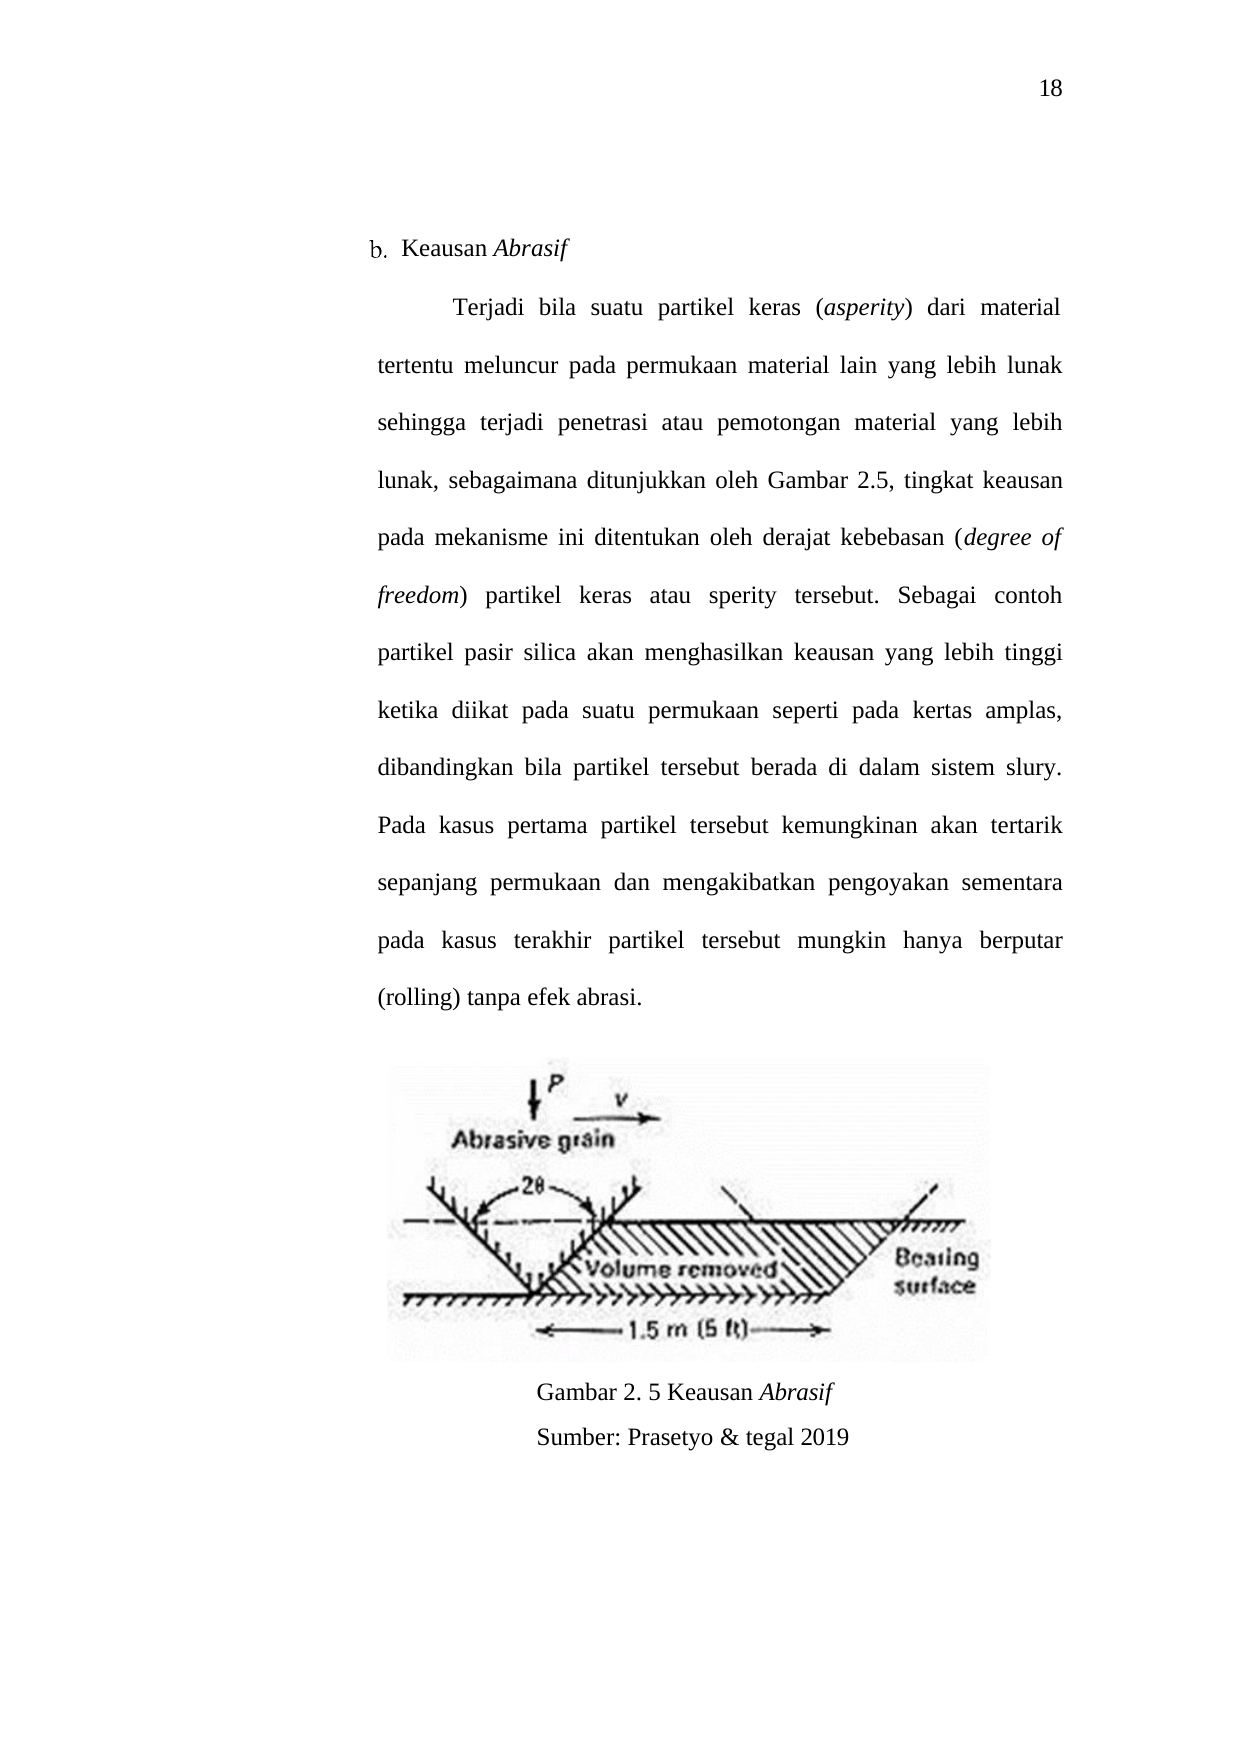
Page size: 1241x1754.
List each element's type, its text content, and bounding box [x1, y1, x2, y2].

text Sumber: Prasetyo & tegal 2019 [536, 1422, 1181, 1451]
text Terjadi bila suatu partikel keras (asperity) dari material [452, 292, 1181, 321]
picture [369, 240, 387, 258]
picture [386, 1057, 991, 1362]
text tertentu meluncur pada permukaan material lain yang lebih lunak sehingga terjadi penetrasi atau pemotongan material yang lebih lunak, sebagaimana ditunjukkan oleh Gambar 2.5, tingkat keausan pada mekanisme ini ditentukan oleh derajat kebebasan (degree of freedom) partikel keras atau sperity tersebut. Sebagai contoh partikel pasir silica akan menghasilkan keausan yang lebih tinggi ketika diikat pada suatu permukaan seperti pada kertas amplas, dibandingkan bila partikel tersebut berada di dalam sistem slury. Pada kasus pertama partikel tersebut kemungkinan akan tertarik sepanjang permukaan dan mengakibatkan pengoyakan sementara pada kasus terakhir partikel tersebut mungkin hanya berputar (rolling) tanpa efek abrasi. [377, 350, 1063, 1011]
text Keausan Abrasif [369, 233, 1181, 263]
text Gambar 2. 5 Keausan Abrasif [536, 1070, 1181, 1405]
